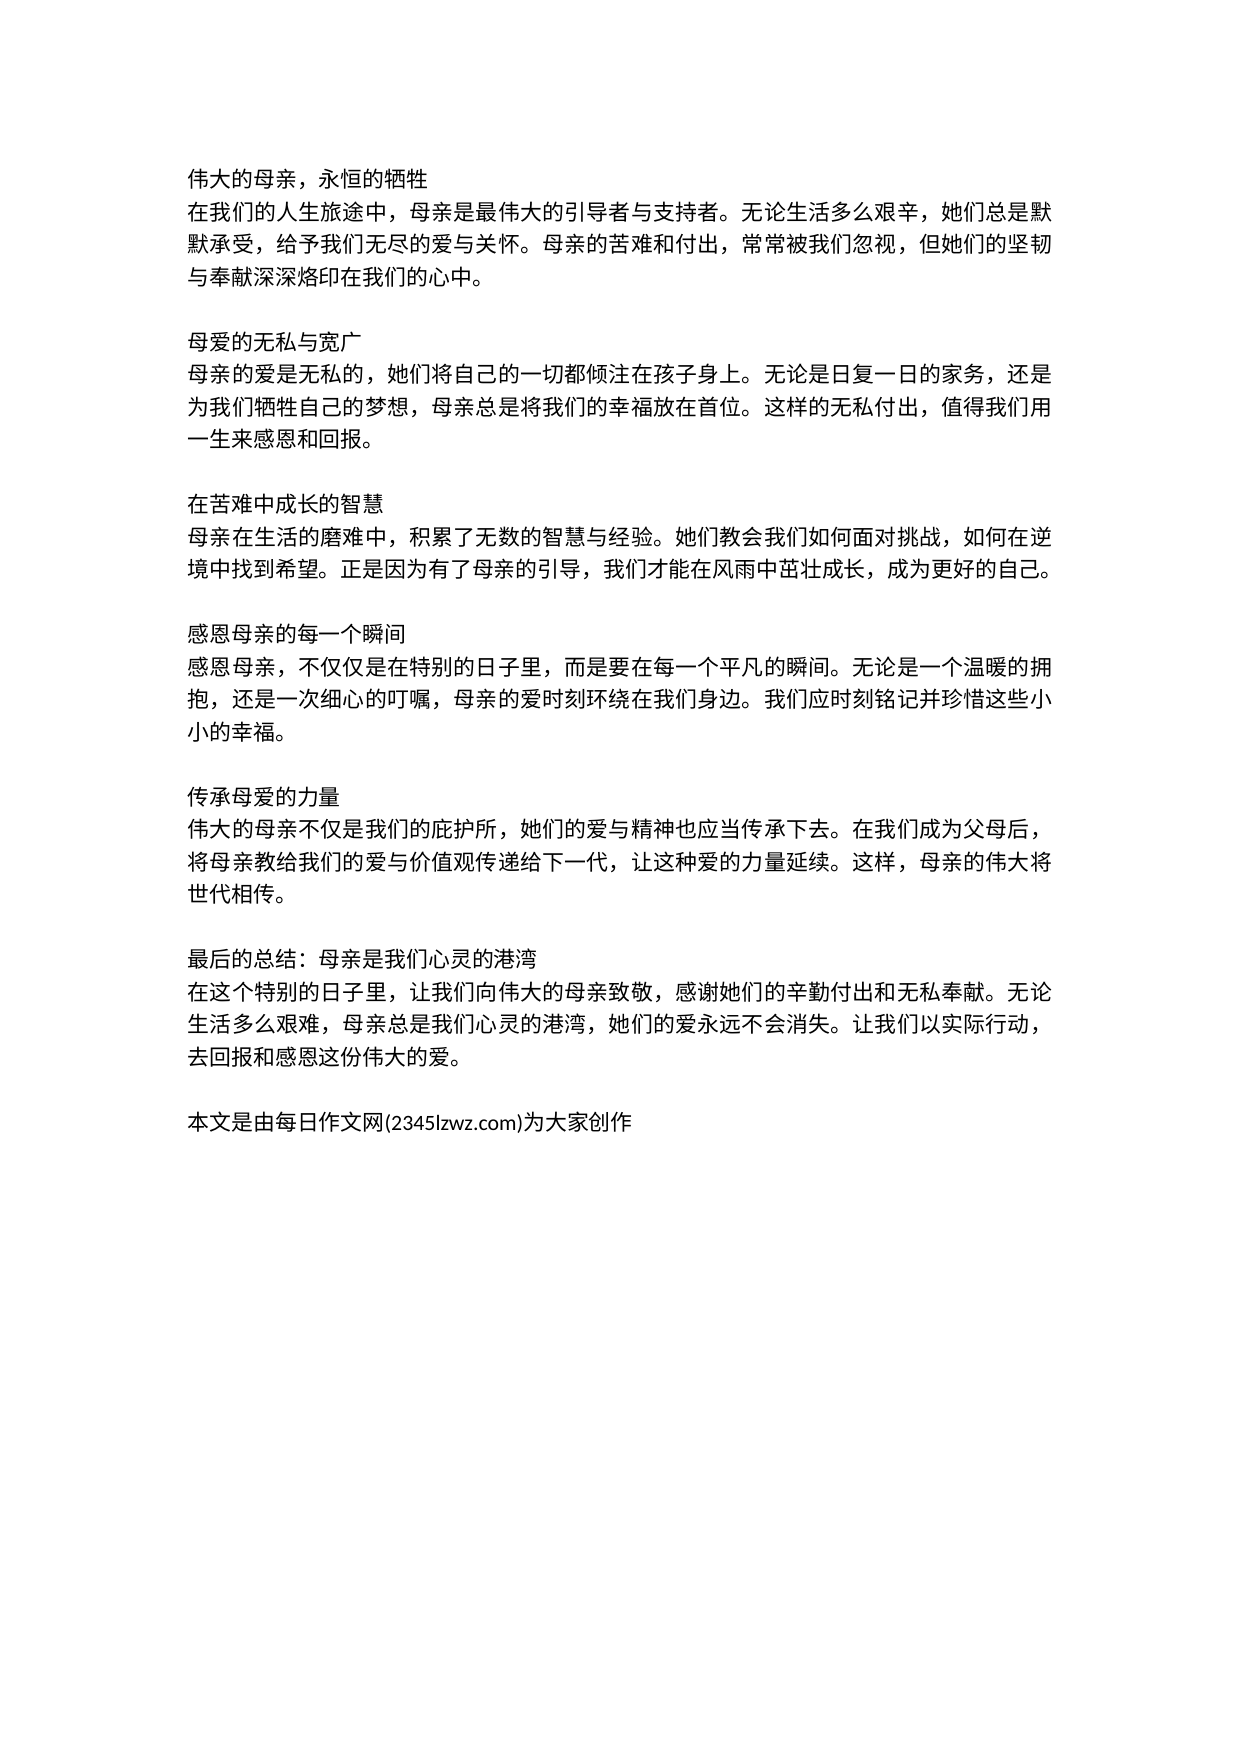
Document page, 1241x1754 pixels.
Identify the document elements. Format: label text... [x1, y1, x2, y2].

text 感恩母亲，不仅仅是在特别的日子里，而是要在每一个平凡的瞬间。无论是一个温暖的拥抱，还是一次细心的叮嘱，母亲的爱时刻环绕在我们身边。我们应时刻铭记并珍惜这些小小的幸福。 [187, 649, 1053, 747]
text 母爱的无私与宽广 [187, 324, 1053, 357]
text 传承母爱的力量 [187, 779, 1053, 812]
text 在我们的人生旅途中，母亲是最伟大的引导者与支持者。无论生活多么艰辛，她们总是默默承受，给予我们无尽的爱与关怀。母亲的苦难和付出，常常被我们忽视，但她们的坚韧与奉献深深烙印在我们的心中。 [187, 194, 1053, 292]
text 在这个特别的日子里，让我们向伟大的母亲致敬，感谢她们的辛勤付出和无私奉献。无论生活多么艰难，母亲总是我们心灵的港湾，她们的爱永远不会消失。让我们以实际行动，去回报和感恩这份伟大的爱。 [187, 974, 1053, 1072]
text 本文是由每日作文网(2345lzwz.com)为大家创作 [187, 1104, 1053, 1137]
text 伟大的母亲不仅是我们的庇护所，她们的爱与精神也应当传承下去。在我们成为父母后，将母亲教给我们的爱与价值观传递给下一代，让这种爱的力量延续。这样，母亲的伟大将世代相传。 [187, 812, 1053, 909]
text 母亲在生活的磨难中，积累了无数的智慧与经验。她们教会我们如何面对挑战，如何在逆境中找到希望。正是因为有了母亲的引导，我们才能在风雨中茁壮成长，成为更好的自己。 [187, 519, 1053, 584]
text 伟大的母亲，永恒的牺牲 [187, 162, 1053, 194]
text 感恩母亲的每一个瞬间 [187, 617, 1053, 649]
text 在苦难中成长的智慧 [187, 487, 1053, 519]
text 最后的总结：母亲是我们心灵的港湾 [187, 942, 1053, 974]
text 母亲的爱是无私的，她们将自己的一切都倾注在孩子身上。无论是日复一日的家务，还是为我们牺牲自己的梦想，母亲总是将我们的幸福放在首位。这样的无私付出，值得我们用一生来感恩和回报。 [187, 357, 1053, 454]
